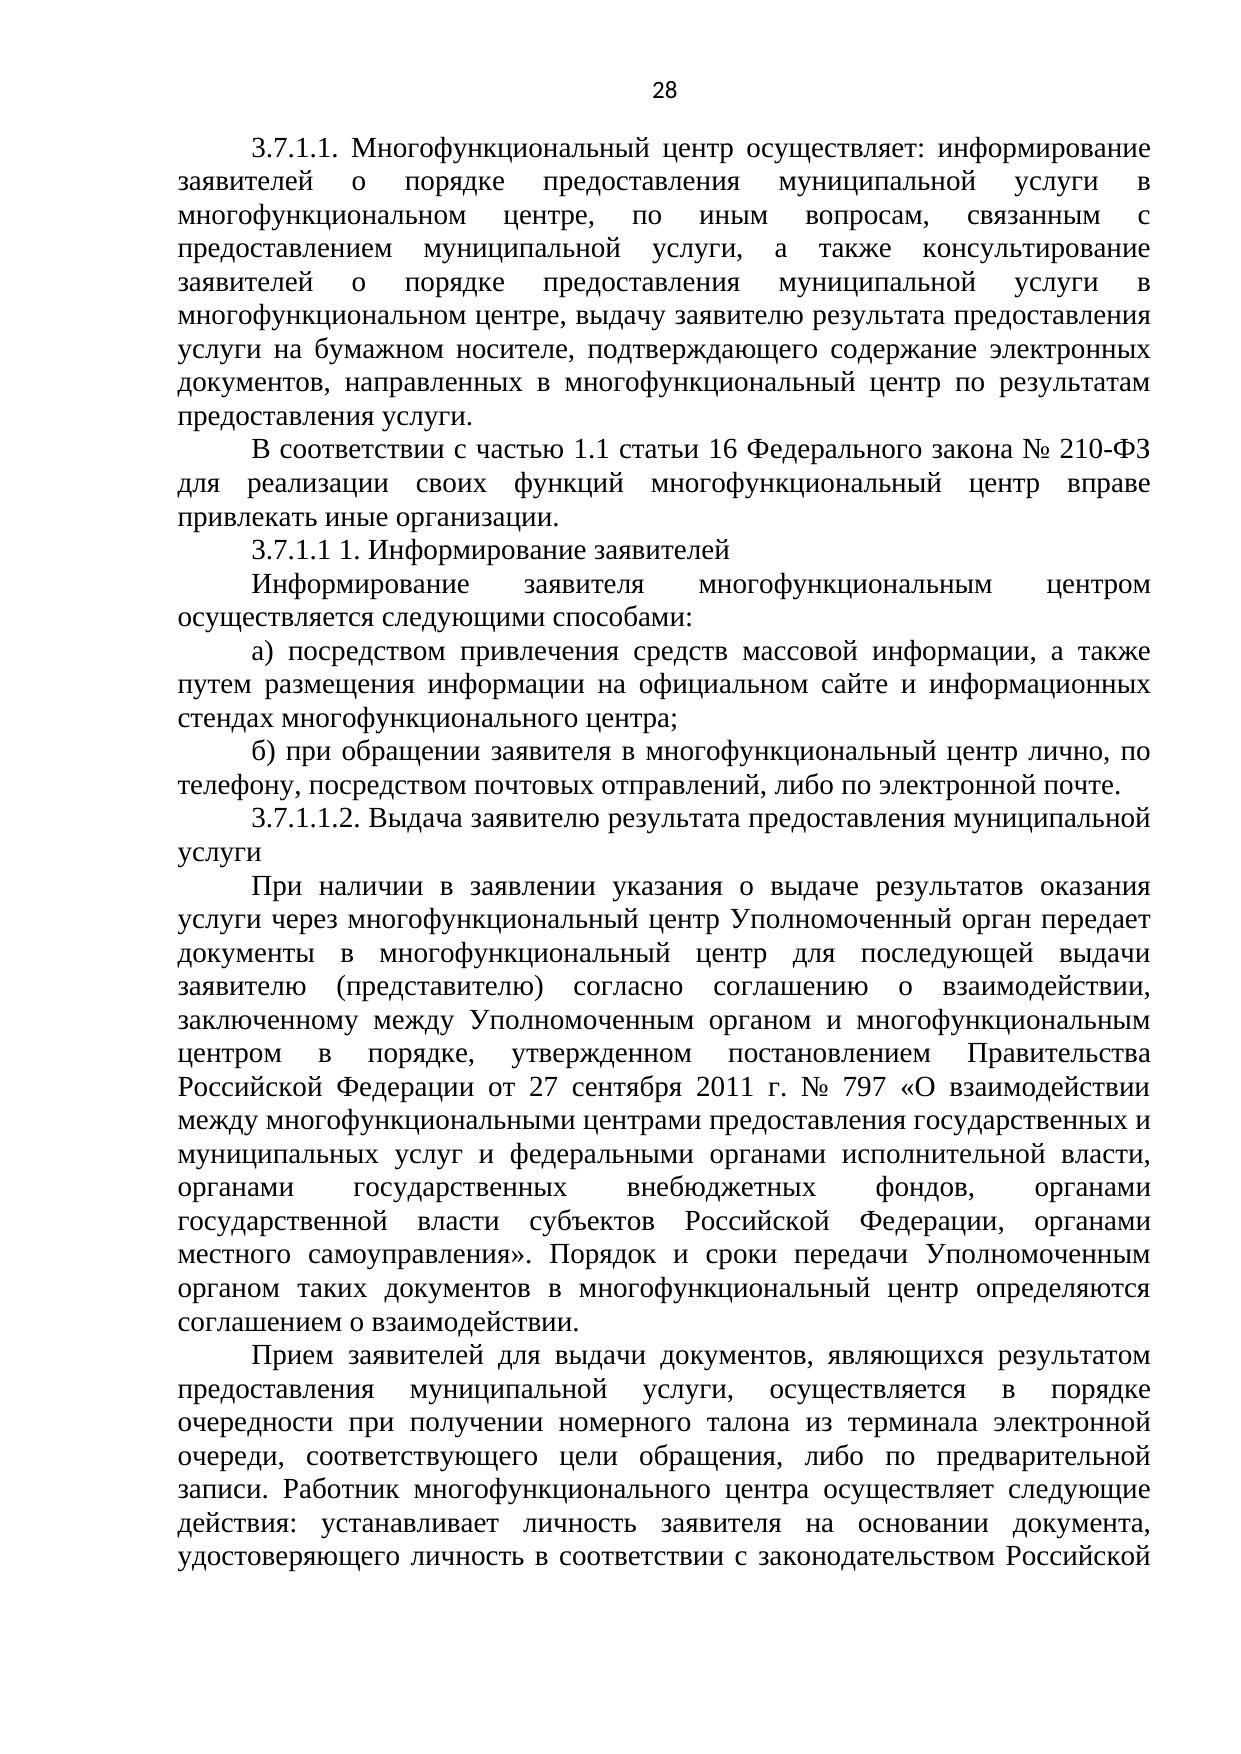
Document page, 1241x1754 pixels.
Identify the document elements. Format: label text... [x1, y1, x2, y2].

text а) посредством привлечения средств массовой информации, а также путем размещения информации на официальном сайте и информационных стендах многофункционального центра; [177, 633, 1152, 733]
text 3.7.1.1 1. Информирование заявителей [177, 532, 1152, 566]
text б) при обращении заявителя в многофункциональный центр лично, по телефону, посредством почтовых отправлений, либо по электронной почте. [177, 733, 1152, 801]
text 3.7.1.1.2. Выдача заявителю результата предоставления муниципальной услуги [177, 801, 1152, 868]
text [177, 1337, 1152, 1572]
text Информирование заявителя многофункциональным центром осуществляется следующими способами: [177, 566, 1152, 633]
text 3.7.1.1. Многофункциональный центр осуществляет: информирование заявителей о порядке предоставления муниципальной услуги в многофункциональном центре, по иным вопросам, связанным с предоставлением муниципальной услуги, а также консультирование заявителей о порядке предоставления муниципальной услуги в многофункциональном центре, выдачу заявителю результата предоставления услуги на бумажном носителе, подтверждающего содержание электронных документов, направленных в многофункциональный центр по результатам предоставления услуги. [177, 130, 1152, 432]
text В соответствии с частью 1.1 статьи 16 Федерального закона № 210-ФЗ для реализации своих функций многофункциональный центр вправе привлекать иные организации. [177, 432, 1152, 532]
text При наличии в заявлении указания о выдаче результатов оказания услуги через многофункциональный центр Уполномоченный орган передает документы в многофункциональный центр для последующей выдачи заявителю (представителю) согласно соглашению о взаимодействии, заключенному между Уполномоченным органом и многофункциональным центром в порядке, утвержденном постановлением Правительства Российской Федерации от 27 сентября 2011 г. № 797 «О взаимодействии между многофункциональными центрами предоставления государственных и муниципальных услуг и федеральными органами исполнительной власти, органами государственных внебюджетных фондов, органами государственной власти субъектов Российской Федерации, органами местного самоуправления». Порядок и сроки передачи Уполномоченным органом таких документов в многофункциональный центр определяются соглашением о взаимодействии. [177, 868, 1152, 1337]
